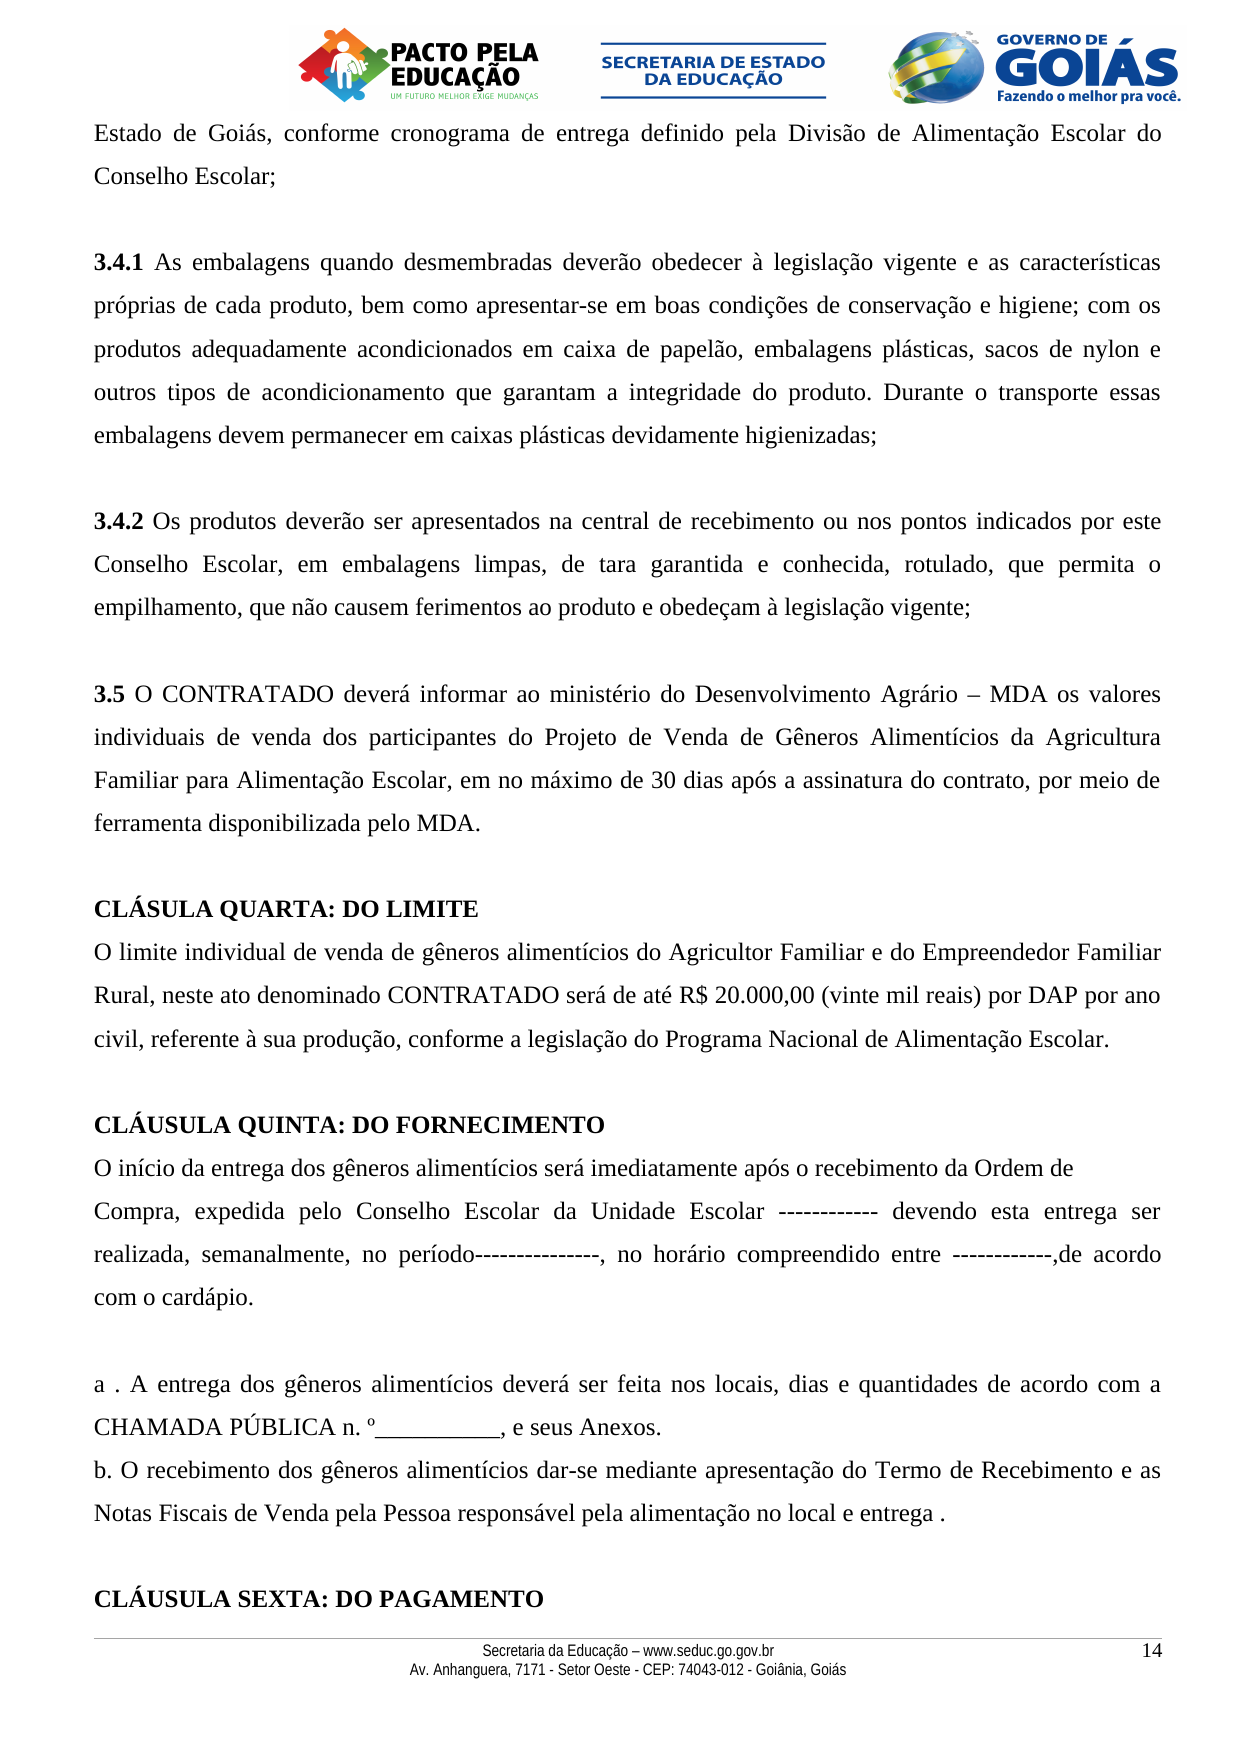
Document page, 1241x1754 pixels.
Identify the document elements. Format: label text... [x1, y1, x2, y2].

text b. O recebimento dos gêneros alimentícios dar-se mediante apresentação do Termo de Recebimento e as Notas Fiscais de Venda pela Pessoa responsável pela alimentação no local e entrega . [94, 1455, 1162, 1527]
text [94, 118, 1162, 190]
text Compra, expedida pelo Conselho Escolar da Unidade Escolar ------------ devendo esta entrega ser realizada, semanalmente, no período---------------, no horário compreendido entre ------------,de acordo com o cardápio. [94, 1196, 1162, 1311]
text O início da entrega dos gêneros alimentícios será imediatamente após o recebimento da Ordem de [94, 1153, 1162, 1182]
picture [289, 25, 1188, 111]
text 3.4.1 As embalagens quando desmembradas deverão obedecer à legislação vigente e as características próprias de cada produto, bem como apresentar-se em boas condições de conservação e higiene; com os produtos adequadamente acondicionados em caixa de papelão, embalagens plásticas, sacos de nylon e outros tipos de acondicionamento que garantam a integridade do produto. Durante o transporte essas embalagens devem permanecer em caixas plásticas devidamente higienizadas; [94, 247, 1162, 449]
text CLÁUSULA SEXTA: DO PAGAMENTO [94, 1584, 1162, 1613]
text CLÁSULA QUARTA: DO LIMITE [94, 894, 1162, 923]
text 3.5 O CONTRATADO deverá informar ao ministério do Desenvolvimento Agrário – MDA os valores individuais de venda dos participantes do Projeto de Venda de Gêneros Alimentícios da Agricultura Familiar para Alimentação Escolar, em no máximo de 30 dias após a assinatura do contrato, por meio de ferramenta disponibilizada pelo MDA. [94, 679, 1162, 837]
text CLÁUSULA QUINTA: DO FORNECIMENTO [94, 1110, 1162, 1139]
text a . A entrega dos gêneros alimentícios deverá ser feita nos locais, dias e quantidades de acordo com a CHAMADA PÚBLICA n. º__________, e seus Anexos. [94, 1369, 1162, 1441]
text 3.4.2 Os produtos deverão ser apresentados na central de recebimento ou nos pontos indicados por este Conselho Escolar, em embalagens limpas, de tara garantida e conhecida, rotulado, que permita o empilhamento, que não causem ferimentos ao produto e obedeçam à legislação vigente; [94, 506, 1162, 621]
text O limite individual de venda de gêneros alimentícios do Agricultor Familiar e do Empreendedor Familiar Rural, neste ato denominado CONTRATADO será de até R$ 20.000,00 (vinte mil reais) por DAP por ano civil, referente à sua produção, conforme a legislação do Programa Nacional de Alimentação Escolar. [94, 937, 1162, 1052]
